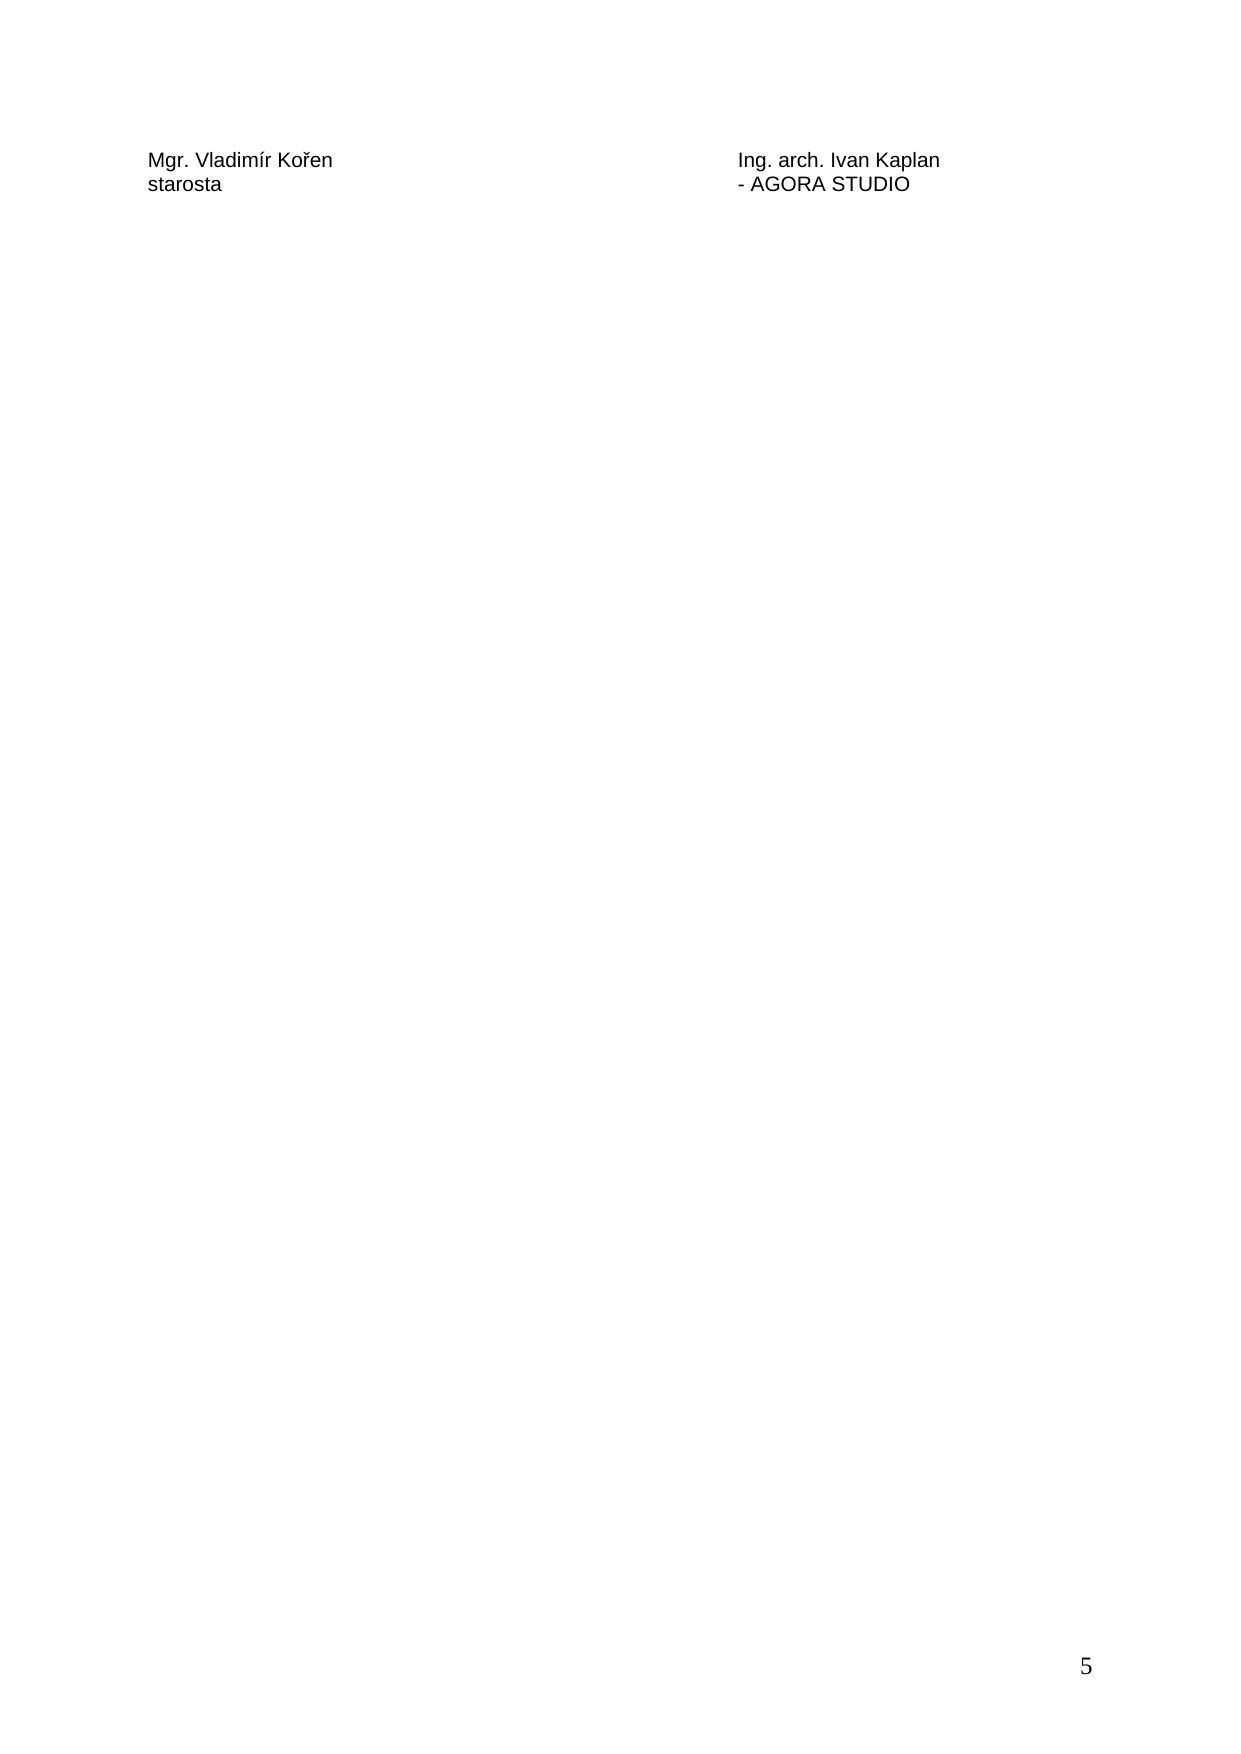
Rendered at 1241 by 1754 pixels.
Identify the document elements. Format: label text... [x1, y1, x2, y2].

text Mgr. Vladimír Kořen Ing. arch. Ivan Kaplan [148, 148, 1092, 172]
text starosta - AGORA STUDIO [148, 172, 1092, 196]
